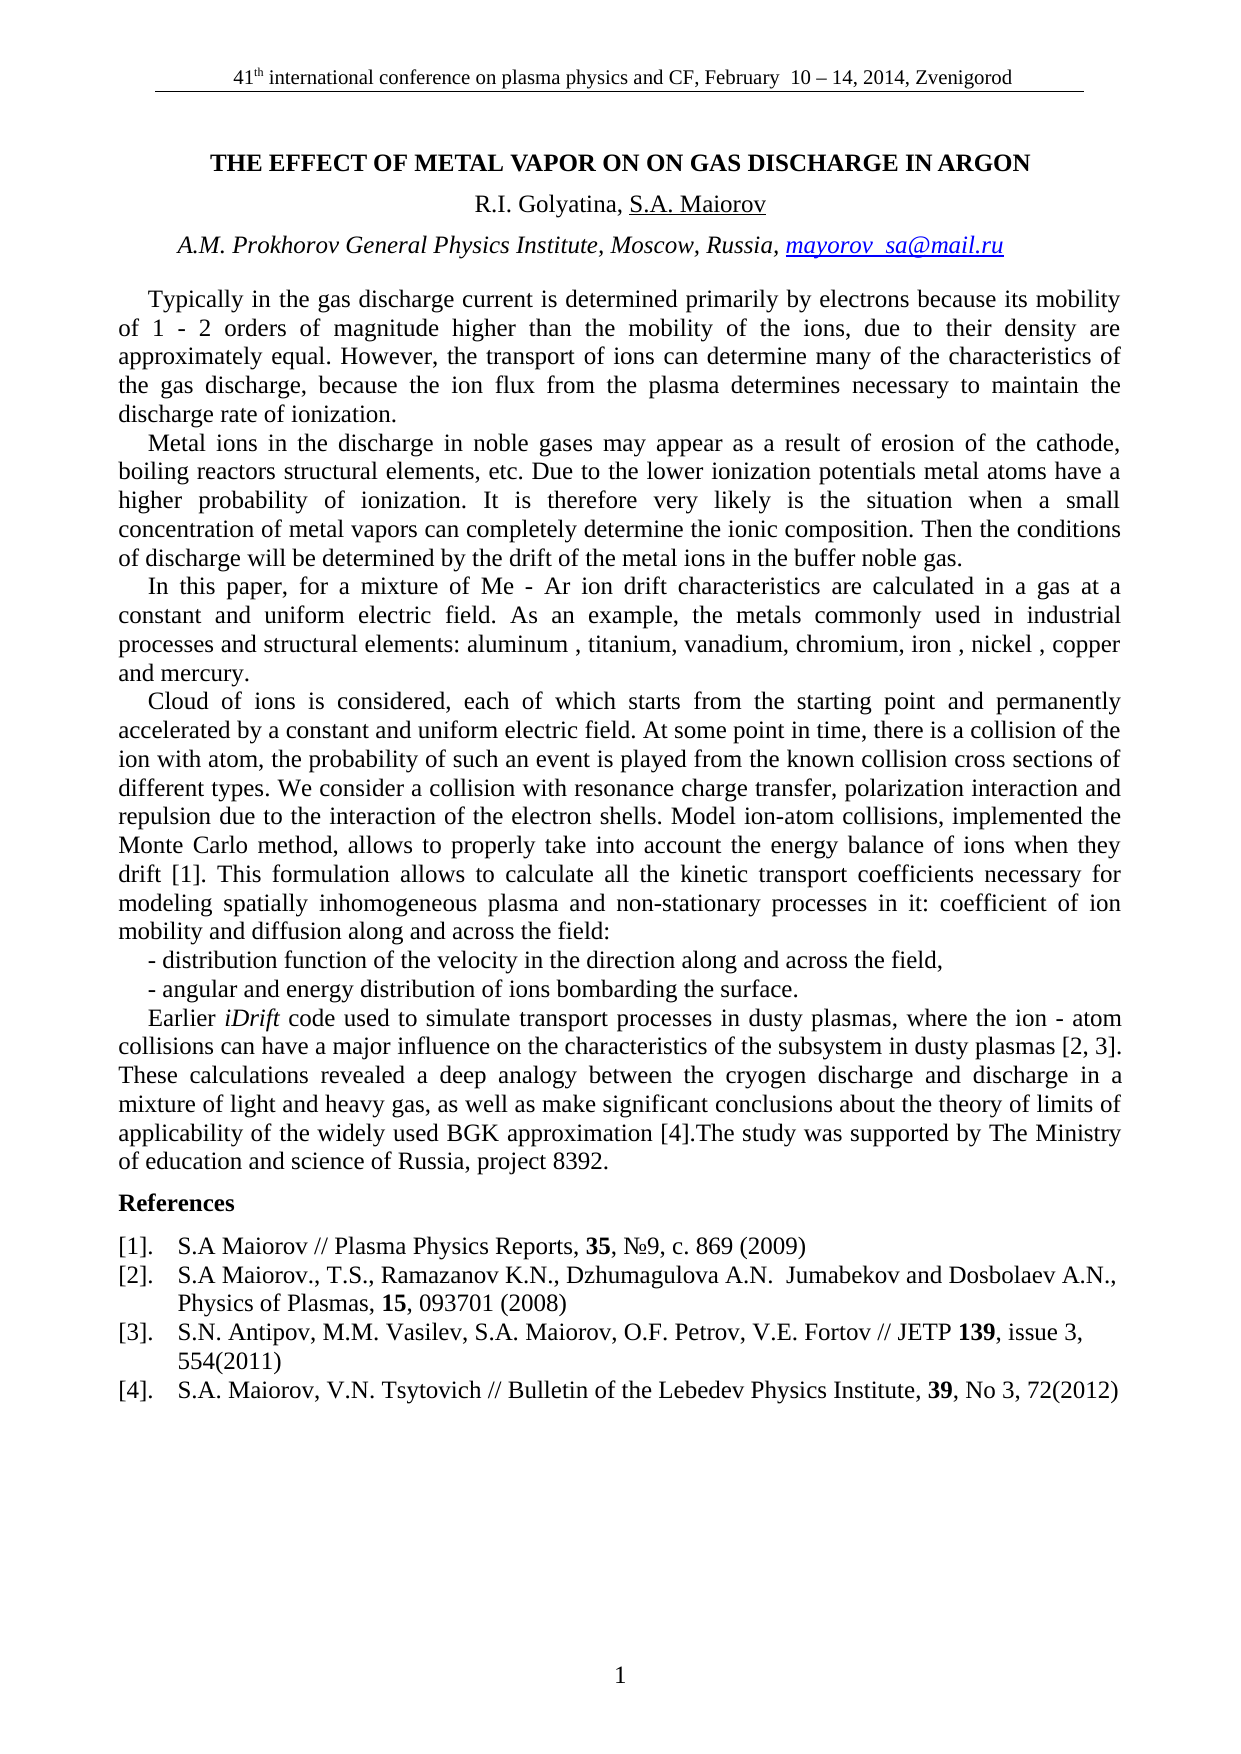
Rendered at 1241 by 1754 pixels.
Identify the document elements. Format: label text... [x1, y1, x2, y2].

title THE EFFECT OF METAL VAPOR ON ON GAS DISCHARGE IN ARGON [118, 148, 1122, 176]
text S.A Maiorov // Plasma Physics Reports, 35, №9, с. 869 (2009) [118, 1231, 1122, 1260]
text In this paper, for a mixture of Me - Ar ion drift characteristics are calculated in a gas at a constant and uniform electric field. As an example, the metals commonly used in industrial processes and structural elements: aluminum , titanium, vanadium, chromium, iron , nickel , copper and mercury. [118, 571, 1122, 686]
text Metal ions in the discharge in noble gases may appear as a result of erosion of the cathode, boiling reactors structural elements, etc. Due to the lower ionization potentials metal atoms have a higher probability of ionization. It is therefore very likely is the situation when a small concentration of metal vapors can completely determine the ionic composition. Then the conditions of discharge will be determined by the drift of the metal ions in the buffer noble gas. [118, 428, 1122, 571]
title References [118, 1188, 1122, 1216]
text - distribution function of the velocity in the direction along and across the field, [118, 945, 1122, 974]
text Earlier iDrift code used to simulate transport processes in dusty plasmas, where the ion - atom collisions can have a major influence on the characteristics of the subsystem in dusty plasmas [2, 3]. These calculations revealed a deep analogy between the cryogen discharge and discharge in a mixture of light and heavy gas, as well as make significant conclusions about the theory of limits of applicability of the widely used BGK approximation [4].The study was supported by The Ministry of education and science of Russia, project 8392. [118, 1003, 1122, 1175]
text Typically in the gas discharge current is determined primarily by electrons because its mobility of 1 - 2 orders of magnitude higher than the mobility of the ions, due to their density are approximately equal. However, the transport of ions can determine many of the characteristics of the gas discharge, because the ion flux from the plasma determines necessary to maintain the discharge rate of ionization. [118, 284, 1122, 428]
text Cloud of ions is considered, each of which starts from the starting point and permanently accelerated by a constant and uniform electric field. At some point in time, there is a collision of the ion with atom, the probability of such an event is played from the known collision cross sections of different types. We consider a collision with resonance charge transfer, polarization interaction and repulsion due to the interaction of the electron shells. Model ion-atom collisions, implemented the Monte Carlo method, allows to properly take into account the energy balance of ions when they drift [1]. This formulation allows to calculate all the kinetic transport coefficients necessary for modeling spatially inhomogeneous plasma and non-stationary processes in it: coefficient of ion mobility and diffusion along and across the field: [118, 686, 1122, 945]
text S.A Maiorov., T.S., Ramazanov K.N., Dzhumagulova A.N. Jumabekov and Dosbolaev A.N., Physics of Plasmas, 15, 093701 (2008) [118, 1260, 1122, 1317]
text A.M. Prokhorov General Physics Institute, Moscow, Russia, mayorov_sa@mail.ru [177, 230, 1122, 259]
text - angular and energy distribution of ions bombarding the surface. [118, 974, 1122, 1003]
text S.N. Antipov, М.М. Vasilev, S.A. Maiorov, О.F. Petrov, V.Е. Fortov // JETP 139, issue 3, 554(2011) [118, 1317, 1122, 1375]
text R.I. Golyatina, S.A. Maiorov [159, 189, 1081, 218]
text S.A. Maiorov, V.N. Tsytovich // Bulletin of the Lebedev Physics Institute, 39, No 3, 72(2012) [118, 1375, 1122, 1403]
